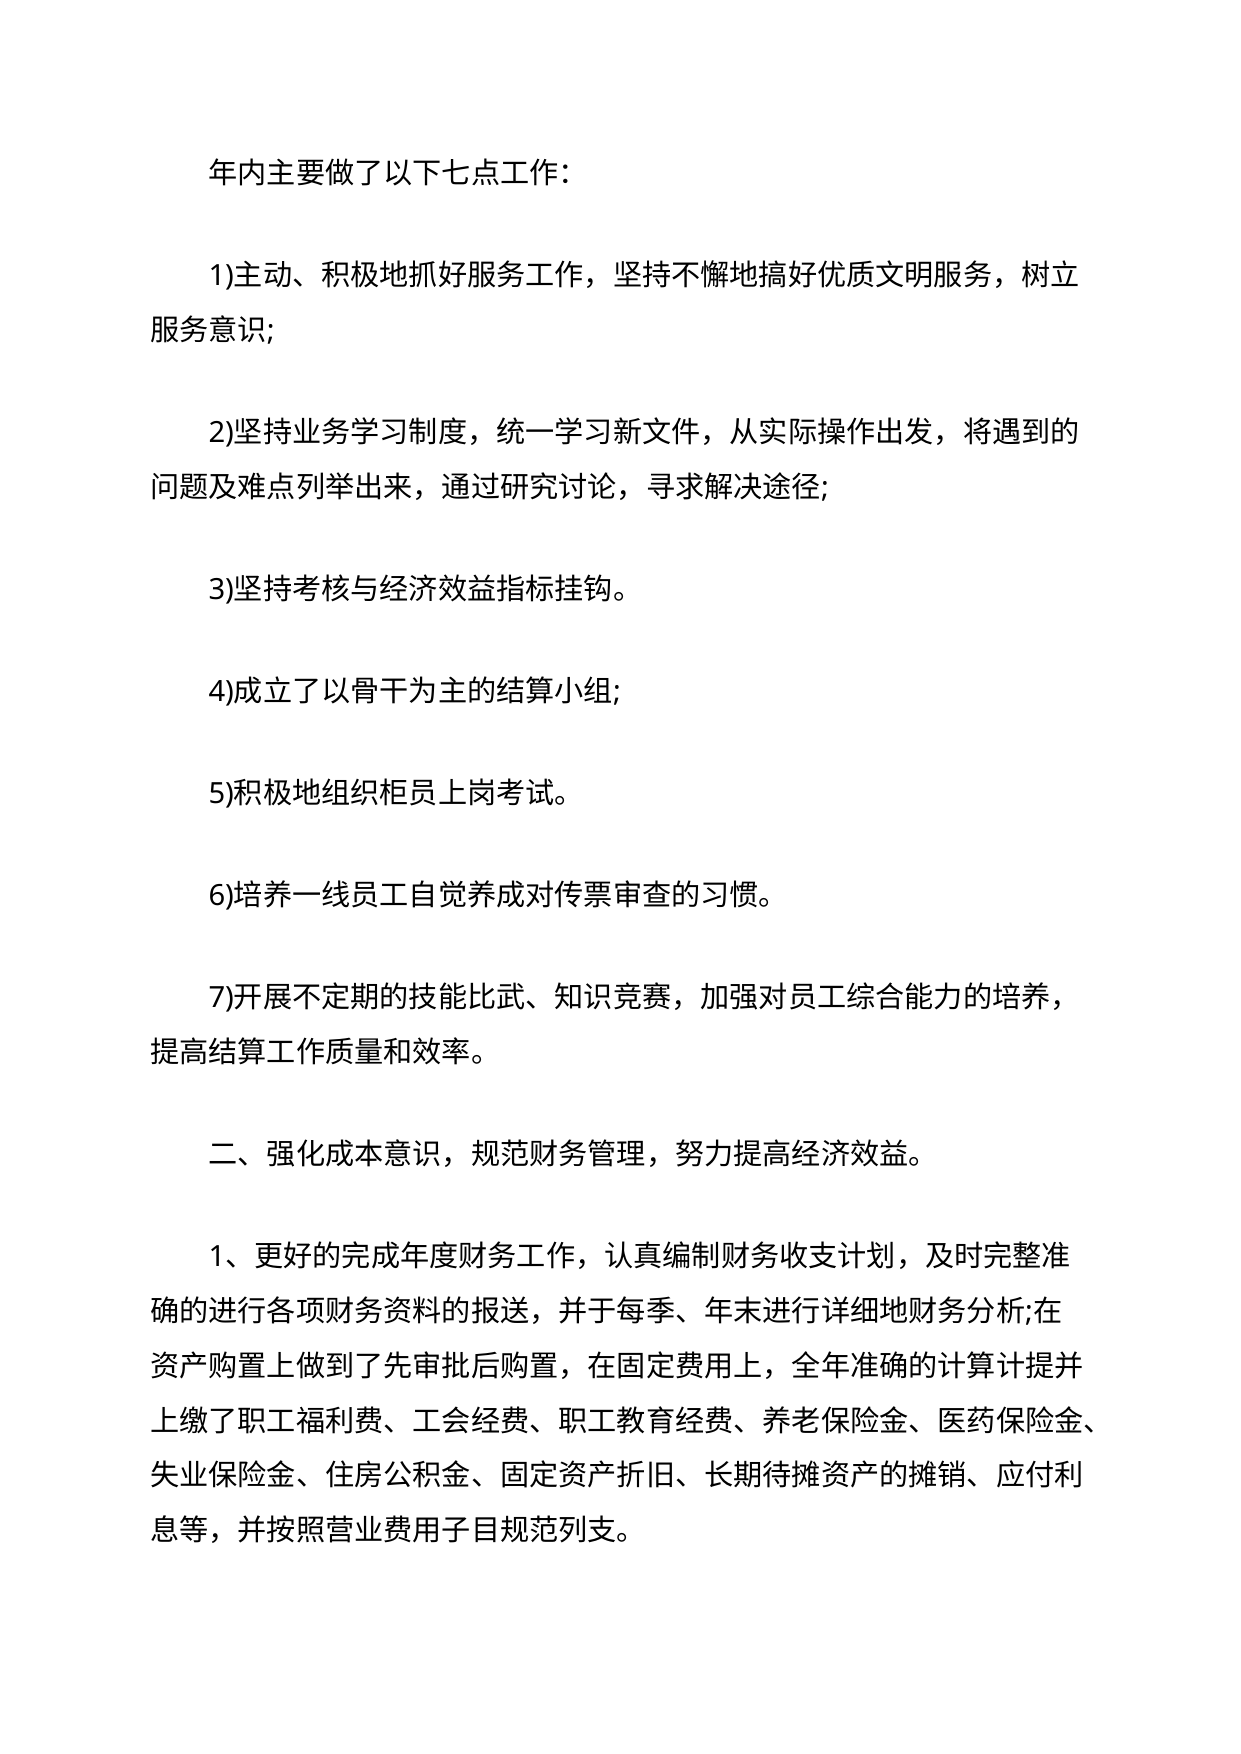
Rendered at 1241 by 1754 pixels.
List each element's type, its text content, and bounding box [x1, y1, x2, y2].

text 7)开展不定期的技能比武、知识竞赛，加强对员工综合能力的培养，提高结算工作质量和效率。 [150, 974, 1090, 1071]
text 6)培养一线员工自觉养成对传票审查的习惯。 [150, 872, 1090, 914]
text 2)坚持业务学习制度，统一学习新文件，从实际操作出发，将遇到的问题及难点列举出来，通过研究讨论，寻求解决途径; [150, 409, 1090, 506]
text 5)积极地组织柜员上岗考试。 [150, 770, 1090, 812]
text 4)成立了以骨干为主的结算小组; [150, 668, 1090, 710]
text 1)主动、积极地抓好服务工作，坚持不懈地搞好优质文明服务，树立服务意识; [150, 252, 1090, 349]
text 年内主要做了以下七点工作： [150, 150, 1090, 192]
text 3)坚持考核与经济效益指标挂钩。 [150, 566, 1090, 608]
text 1、更好的完成年度财务工作，认真编制财务收支计划，及时完整准确的进行各项财务资料的报送，并于每季、年末进行详细地财务分析;在资产购置上做到了先审批后购置，在固定费用上，全年准确的计算计提并上缴了职工福利费、工会经费、职工教育经费、养老保险金、医药保险金、失业保险金、住房公积金、固定资产折旧、长期待摊资产的摊销、应付利息等，并按照营业费用子目规范列支。 [150, 1232, 1090, 1549]
text 二、强化成本意识，规范财务管理，努力提高经济效益。 [150, 1130, 1090, 1173]
